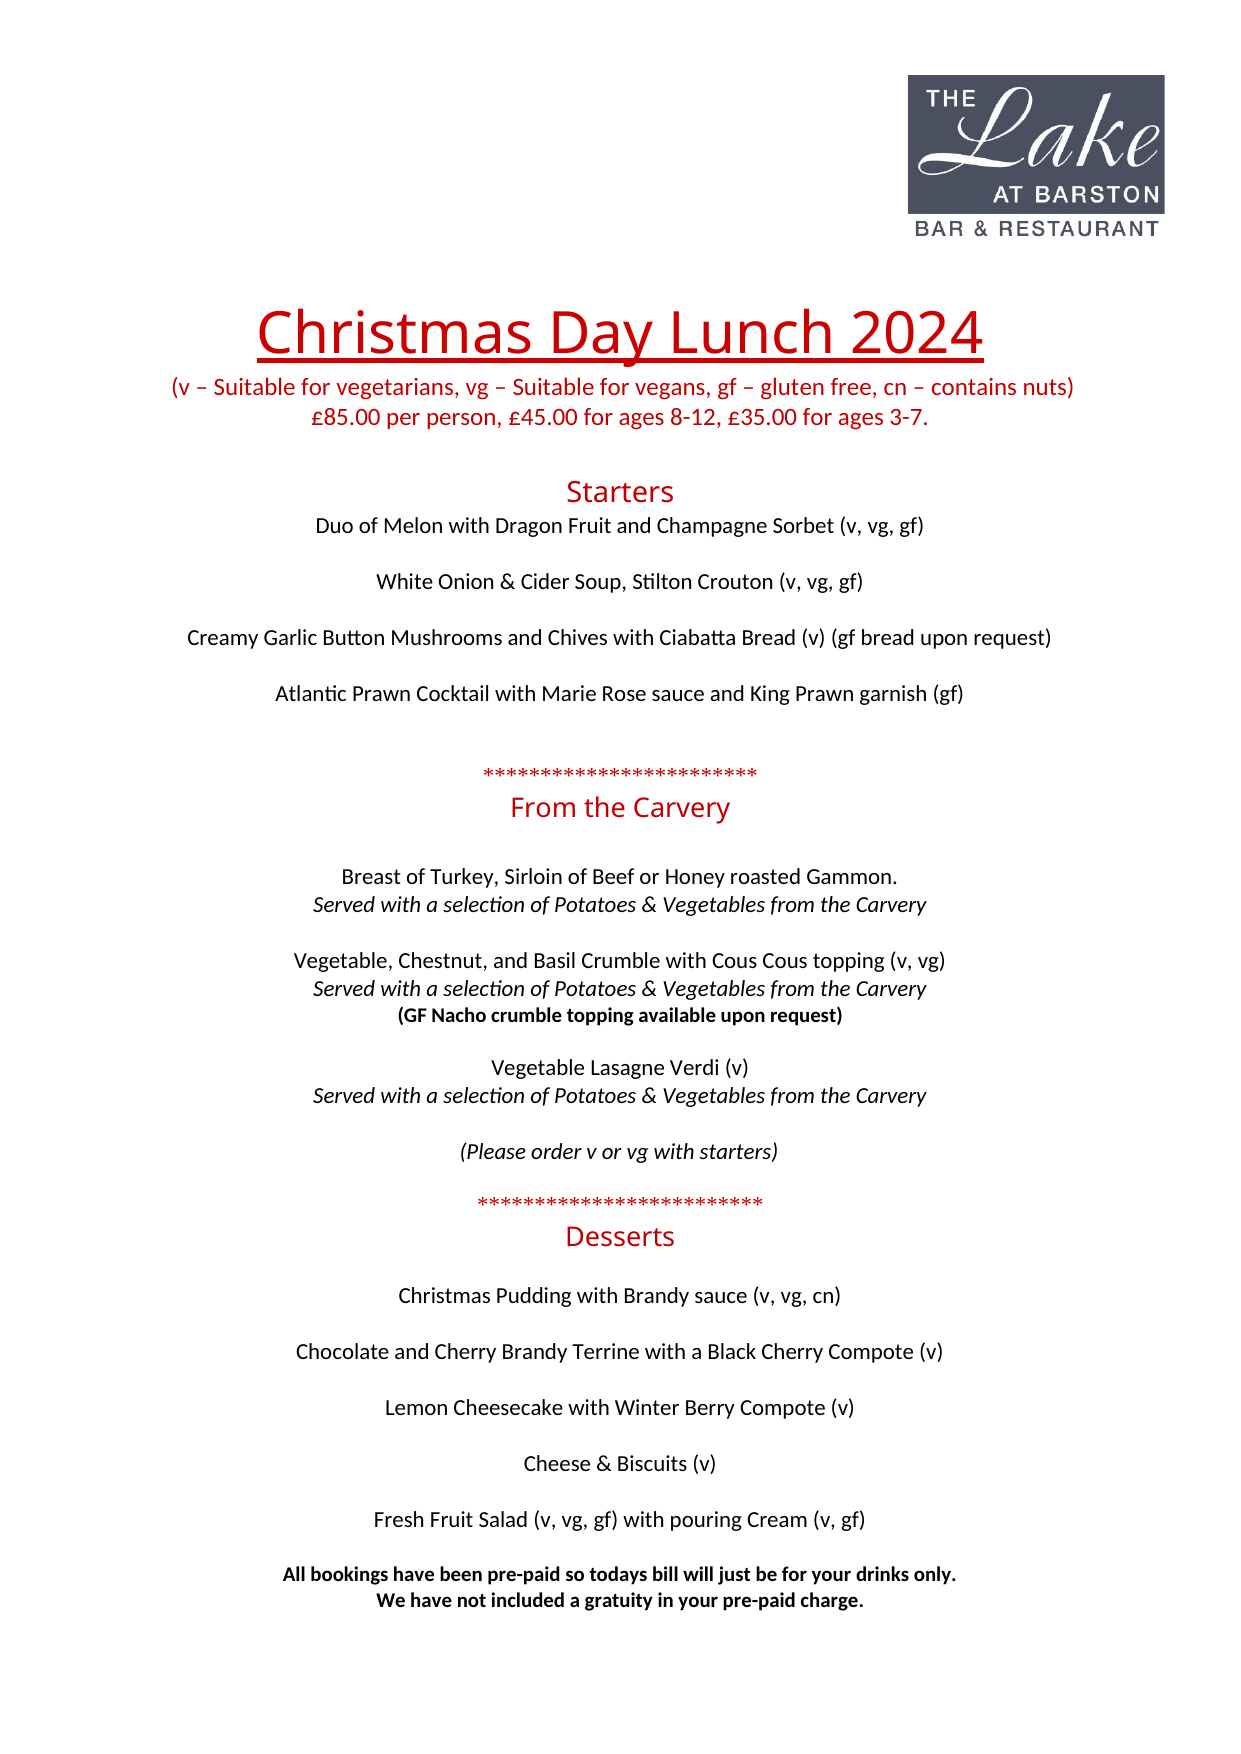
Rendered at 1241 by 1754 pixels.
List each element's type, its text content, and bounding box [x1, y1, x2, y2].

text ************************ [75, 762, 1165, 788]
text Starters [75, 472, 1165, 511]
text White Onion & Cider Soup, Stilton Crouton (v, vg, gf) [75, 567, 1165, 596]
text Creamy Garlic Button Mushrooms and Chives with Ciabatta Bread (v) (gf bread upon request) [75, 623, 1165, 652]
text ************************* [75, 1191, 1165, 1218]
text Cheese & Biscuits (v) [75, 1449, 1165, 1477]
text Breast of Turkey, Sirloin of Beef or Honey roasted Gammon. [75, 862, 1165, 890]
text £85.00 per person, £45.00 for ages 8-12, £35.00 for ages 3-7. [75, 402, 1165, 432]
text Duo of Melon with Dragon Fruit and Champagne Sorbet (v, vg, gf) [75, 511, 1165, 539]
text From the Carvery [75, 788, 1165, 825]
text Chocolate and Cherry Brandy Terrine with a Black Cherry Compote (v) [75, 1337, 1165, 1365]
text Served with a selection of Potatoes & Vegetables from the Carvery [75, 890, 1165, 918]
text We have not included a gratuity in your pre-paid charge. [75, 1587, 1165, 1612]
text Fresh Fruit Salad (v, vg, gf) with pouring Cream (v, gf) [75, 1505, 1165, 1533]
text Atlantic Prawn Cocktail with Marie Rose sauce and King Prawn garnish (gf) [75, 679, 1165, 708]
text All bookings have been pre-paid so todays bill will just be for your drinks only. [75, 1562, 1165, 1587]
text Served with a selection of Potatoes & Vegetables from the Carvery [75, 1081, 1165, 1109]
text (GF Nacho crumble topping available upon request) [75, 1002, 1165, 1028]
picture [907, 75, 1165, 244]
text Desserts [75, 1218, 1165, 1255]
text Vegetable Lasagne Verdi (v) [75, 1053, 1165, 1081]
subtitle Christmas Day Lunch 2024 [75, 292, 1165, 371]
text Vegetable, Chestnut, and Basil Crumble with Cous Cous topping (v, vg) [75, 946, 1165, 974]
text Lemon Cheesecake with Winter Berry Compote (v) [75, 1393, 1165, 1421]
text Christmas Pudding with Brandy sauce (v, vg, cn) [75, 1281, 1165, 1309]
text (v – Suitable for vegetarians, vg – Suitable for vegans, gf – gluten free, cn – contains nuts) [75, 371, 1165, 402]
text Served with a selection of Potatoes & Vegetables from the Carvery [75, 974, 1165, 1002]
text (Please order v or vg with starters) [75, 1137, 1165, 1165]
